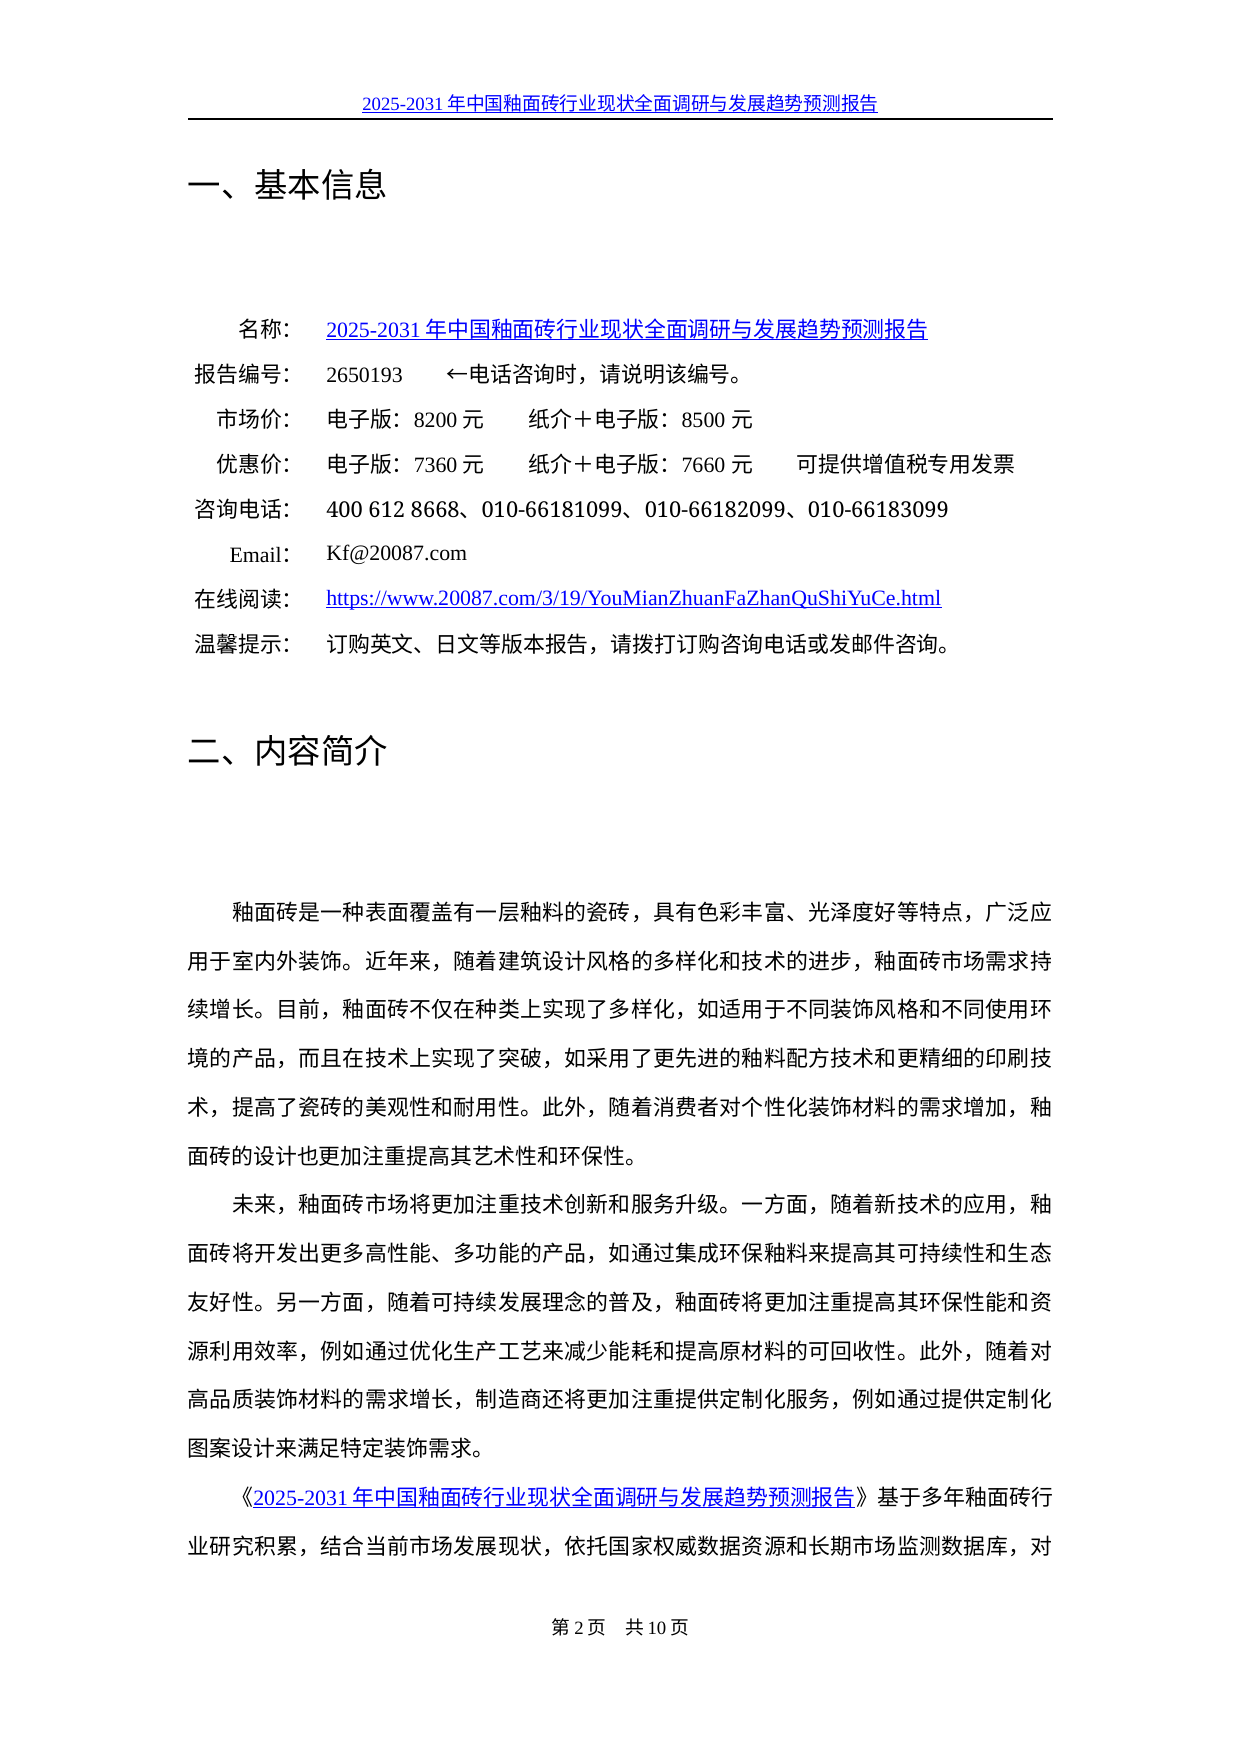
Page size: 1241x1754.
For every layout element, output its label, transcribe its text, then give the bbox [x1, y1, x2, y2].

table_cell Email： [167, 537, 315, 582]
table_cell [315, 582, 1073, 627]
title 二、内容简介 [187, 717, 1053, 782]
table_cell 电子版：7360 元 纸介＋电子版：7660 元 可提供增值税专用发票 [315, 447, 1073, 492]
table_cell 优惠价： [167, 447, 315, 492]
table_cell 市场价： [167, 402, 315, 447]
title 一、基本信息 [187, 150, 1053, 215]
table_cell 订购英文、日文等版本报告，请拨打订购咨询电话或发邮件咨询。 [315, 627, 1073, 672]
table_cell 2650193 ←电话咨询时，请说明该编号。 [315, 357, 1073, 402]
table_header 2025-2031年中国釉面砖行业现状全面调研与发展趋势预测报告 [315, 312, 1073, 357]
table_cell Kf@20087.com [315, 537, 1073, 582]
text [187, 894, 1053, 1561]
table_cell 400 612 8668、010-66181099、010-66182099、010-66183099 [315, 492, 1073, 537]
table_cell 报告编号： [167, 357, 315, 402]
table_cell 温馨提示： [167, 627, 315, 672]
table_cell 电子版：8200 元 纸介＋电子版：8500 元 [315, 402, 1073, 447]
table_cell 在线阅读： [167, 582, 315, 627]
table_header 名称： [167, 312, 315, 357]
table_cell 咨询电话： [167, 492, 315, 537]
